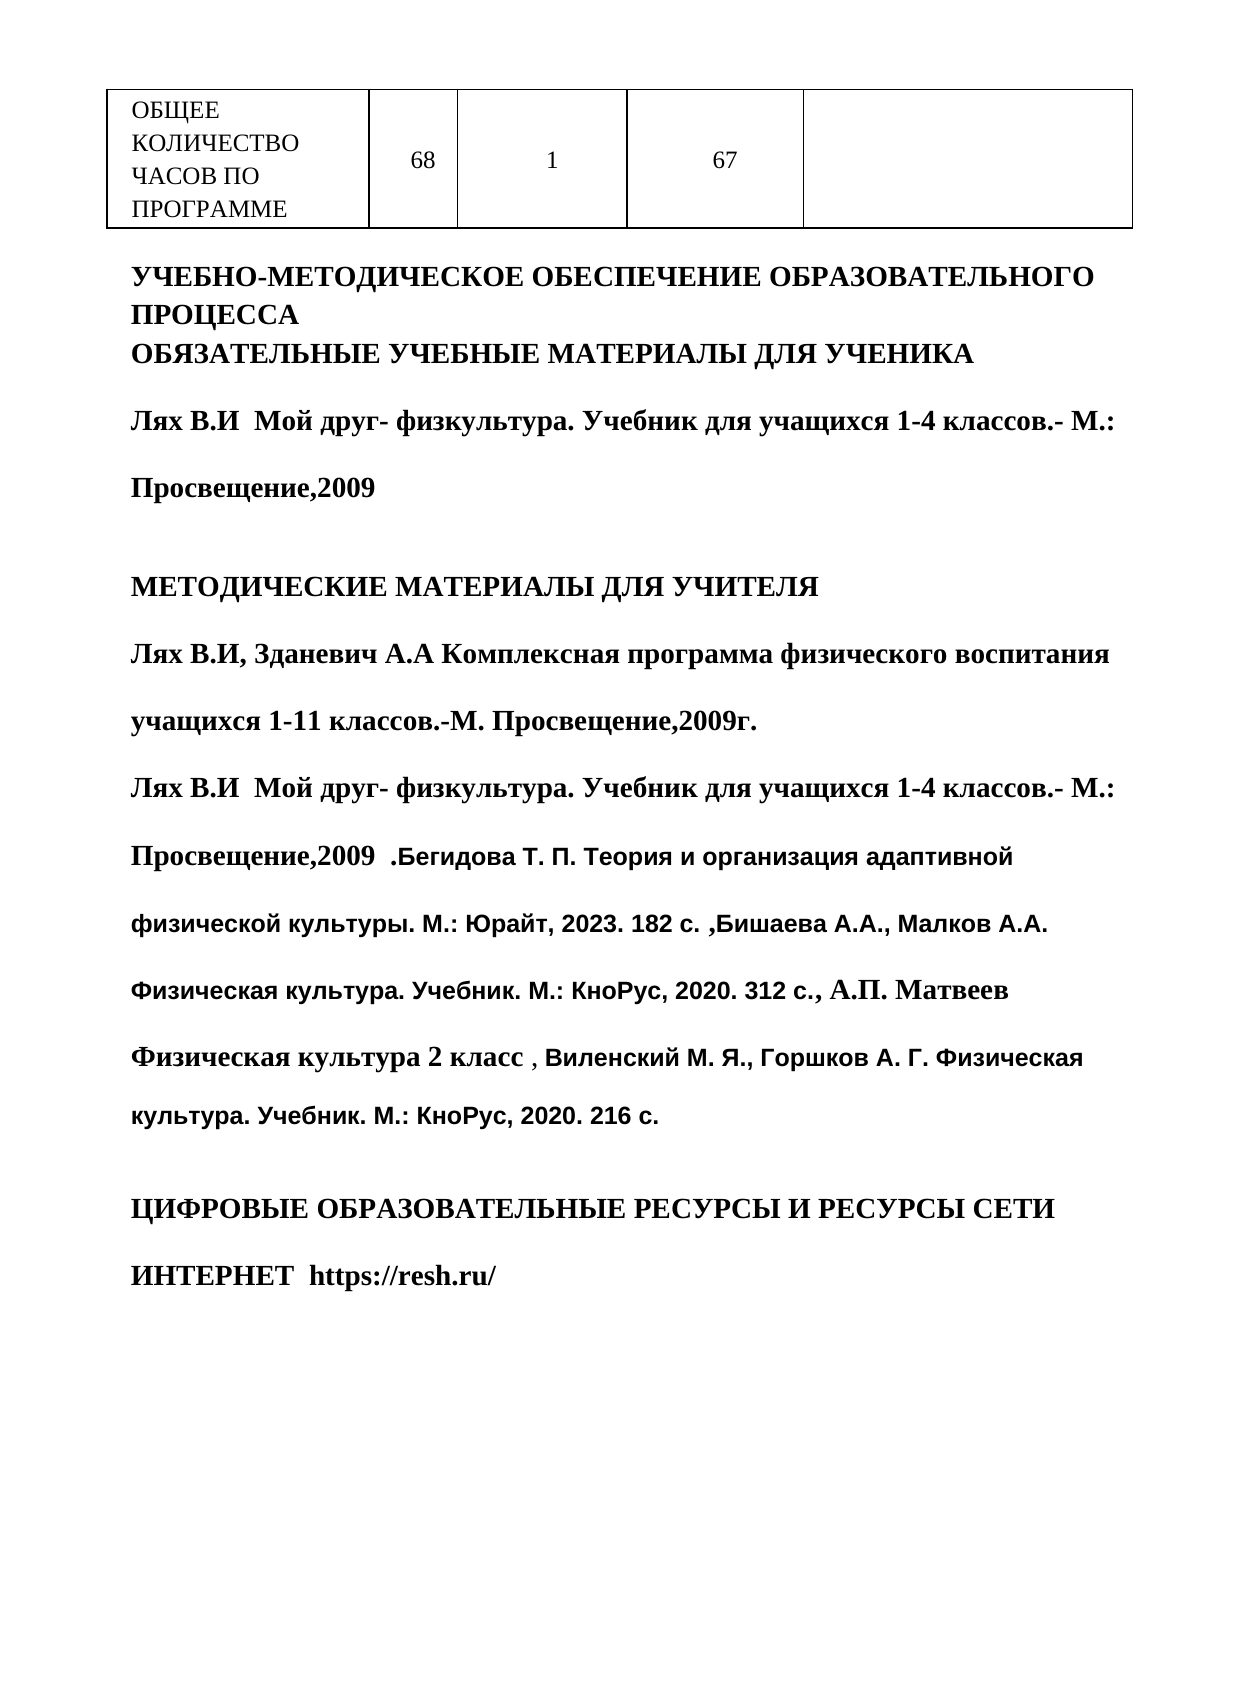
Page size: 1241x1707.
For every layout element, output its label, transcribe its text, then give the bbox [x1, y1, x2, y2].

text УЧЕБНО-МЕТОДИЧЕСКОЕ ОБЕСПЕЧЕНИЕ ОБРАЗОВАТЕЛЬНОГО ПРОЦЕССА [131, 259, 1122, 331]
text ОБЯЗАТЕЛЬНЫЕ УЧЕБНЫЕ МАТЕРИАЛЫ ДЛЯ УЧЕНИКА [131, 336, 1122, 369]
table_cell ОБЩЕЕ КОЛИЧЕСТВО ЧАСОВ ПО ПРОГРАММЕ [108, 90, 368, 227]
table_cell [804, 90, 1132, 227]
text ЦИФРОВЫЕ ОБРАЗОВАТЕЛЬНЫЕ РЕСУРСЫ И РЕСУРСЫ СЕТИ ИНТЕРНЕТ https://resh.ru/ [131, 1191, 1122, 1291]
table_cell 67 [628, 90, 803, 227]
table_cell 68 [370, 90, 457, 227]
table_cell 1 [458, 90, 626, 227]
text МЕТОДИЧЕСКИЕ МАТЕРИАЛЫ ДЛЯ УЧИТЕЛЯ [131, 569, 1122, 603]
text Лях В.И Мой друг- физкультура. Учебник для учащихся 1-4 классов.- М.: Просвещение,2009 .Бегидова Т. П. Теория и организация адаптивной физической культуры. М.: Юрайт, 2023. 182 с. ,Бишаева А.А., Малков А.А. Физическая культура. Учебник. М.: КноРус, 2020. 312 с., А.П. Матвеев Физическая культура 2 класс , Виленский М. Я., Горшков А. Г. Физическая культура. Учебник. М.: КноРус, 2020. 216 с. [131, 771, 1122, 1130]
text Лях В.И, Зданевич А.А Комплексная программа физического воспитания учащихся 1-11 классов.-М. Просвещение,2009г. [131, 636, 1122, 737]
text Лях В.И Мой друг- физкультура. Учебник для учащихся 1-4 классов.- М.: Просвещение,2009 [131, 403, 1122, 503]
